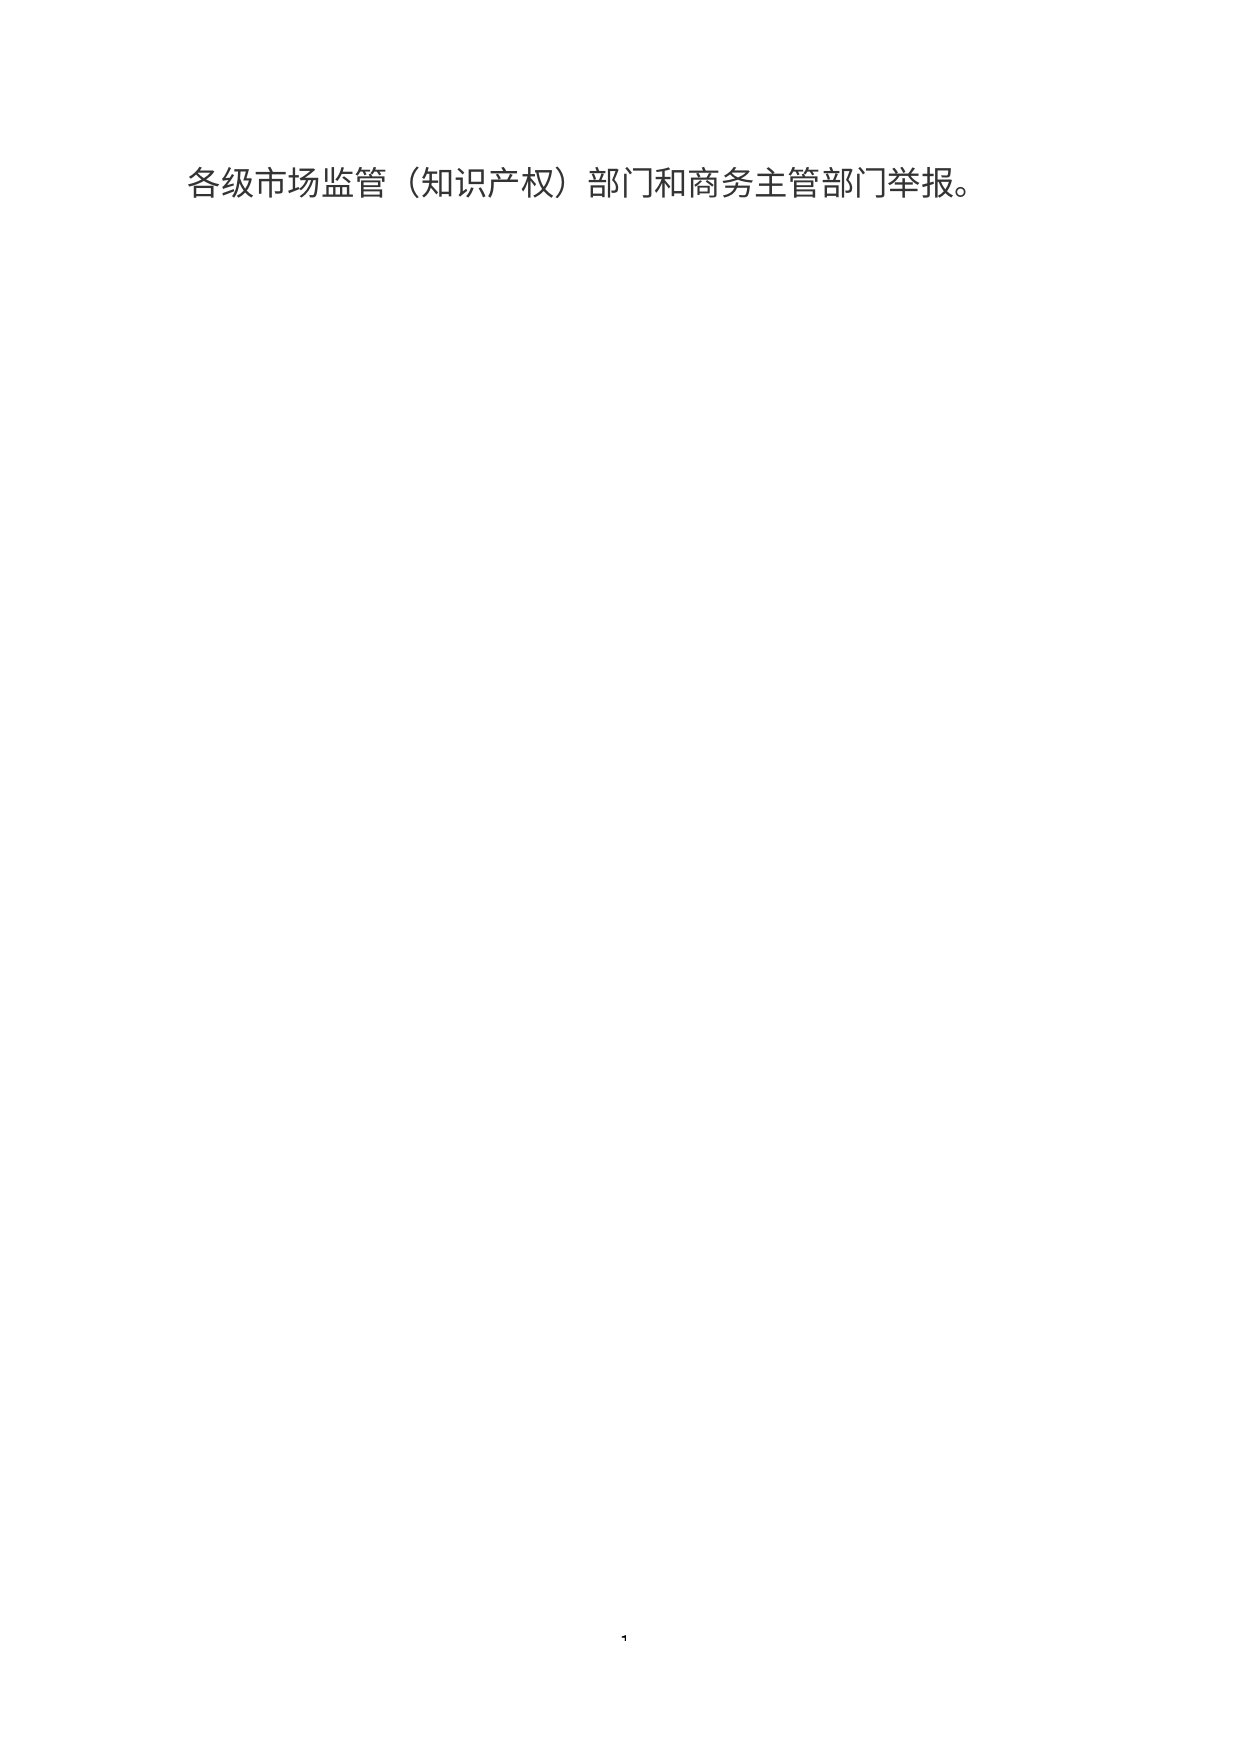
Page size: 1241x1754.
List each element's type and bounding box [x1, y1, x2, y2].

text [187, 156, 1058, 204]
